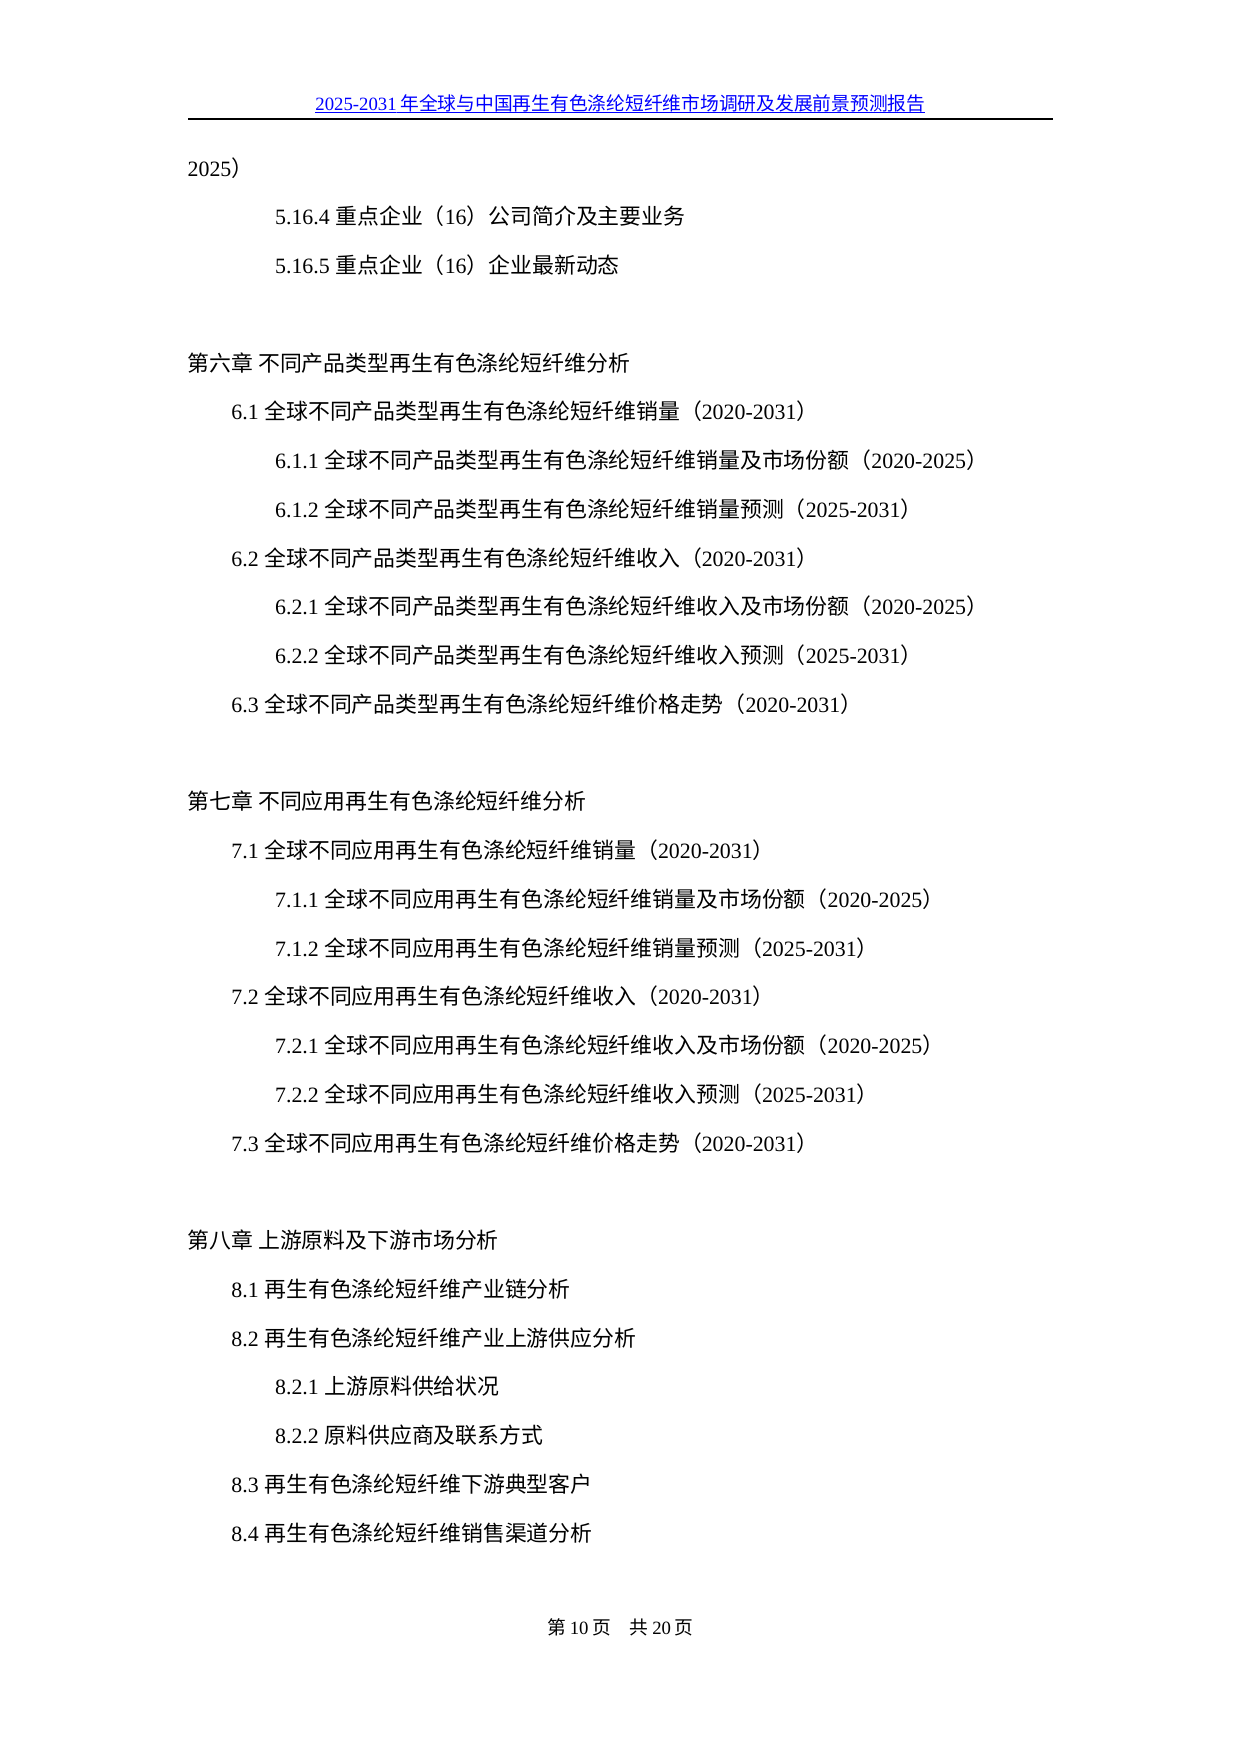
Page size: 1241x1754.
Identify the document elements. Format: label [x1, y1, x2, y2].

text [187, 150, 1053, 1548]
